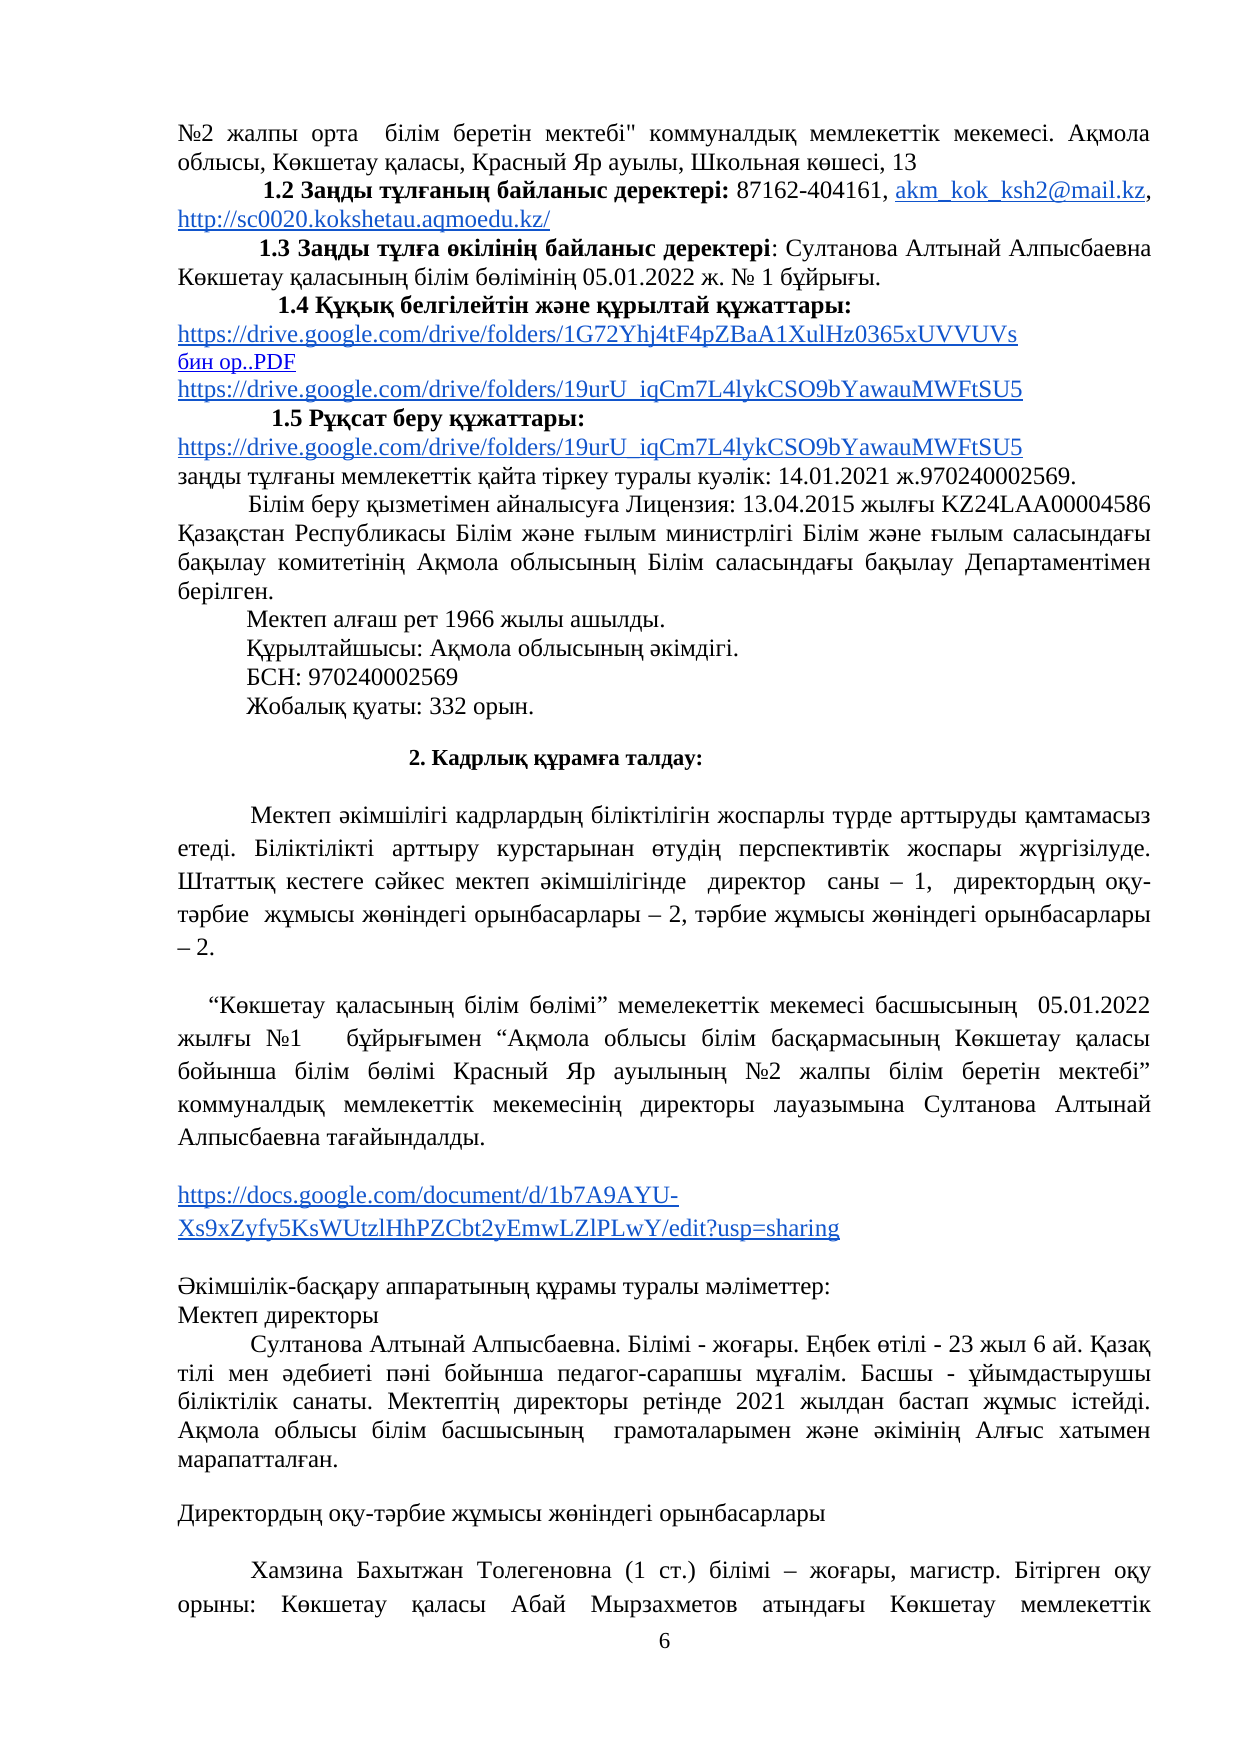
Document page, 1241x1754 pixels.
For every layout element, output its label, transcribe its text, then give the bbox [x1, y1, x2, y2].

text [177, 118, 1152, 176]
text 1.4 Құқық белгілейтін және құрылтай құжаттары: [177, 291, 1152, 319]
text Мектеп алғаш рет 1966 жылы ашылды. [177, 604, 1152, 633]
text Мектеп әкімшілігі кадрлардың біліктілігін жоспарлы түрде арттыруды қамтамасыз етеді. Біліктілікті арттыру курстарынан өтудің перспективтік жоспары жүргізілуде. Штаттық кестеге сәйкес мектеп әкімшілігінде директор саны – 1, директордың оқу-тәрбие жұмысы жөніндегі орынбасарлары – 2, тәрбие жұмысы жөніндегі орынбасарлары – 2. [177, 800, 1152, 961]
text Султанова Алтынай Алпысбаевна. Білімі - жоғары. Еңбек өтілі - 23 жыл 6 ай. Қазақ тілі мен әдебиеті пәні бойынша педагог-сарапшы мұғалім. Басшы - ұйымдастырушы біліктілік санаты. Мектептің директоры ретінде 2021 жылдан бастап жұмыс істейді. Ақмола облысы білім басшысының грамоталарымен және әкімінің Алғыс хатымен марапатталған. [177, 1329, 1152, 1473]
text заңды тұлғаны мемлекеттік қайта тіркеу туралы куәлік: 14.01.2021 ж.970240002569. [177, 461, 1152, 489]
text 1.2 Заңды тұлғаның байланыс деректері: 87162-404161, akm_kok_ksh2@mail.kz, http://sc0020.kokshetau.aqmoedu.kz/ [177, 176, 1152, 233]
text Жобалық қуаты: 332 орын. [177, 691, 1152, 719]
text Әкімшілік-басқару аппаратының құрамы туралы мәліметтер: [177, 1271, 1152, 1300]
text https://drive.google.com/drive/folders/1G72Yhj4tF4pZBaA1XulHz0365xUVVUVs [177, 319, 1152, 348]
text “Көкшетау қаласының білім бөлімі” мемелекеттік мекемесі басшысының 05.01.2022 жылғы №1 бұйрығымен “Ақмола облысы білім басқармасының Көкшетау қаласы бойынша білім бөлімі Красный Яр ауылының №2 жалпы білім беретін мектебі” коммуналдық мемлекеттік мекемесінің директоры лауазымына Султанова Алтынай Алпысбаевна тағайындалды. [177, 990, 1152, 1151]
text https://drive.google.com/drive/folders/19urU_iqCm7L4lykCSO9bYawauMWFtSU5 [177, 432, 1152, 461]
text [177, 1556, 1152, 1617]
text Құрылтайшысы: Ақмола облысының әкімдігі. [177, 633, 1152, 662]
text Білім беру қызметімен айналысуға Лицензия: 13.04.2015 жылғы KZ24LAA00004586 Қазақстан Республикасы Білім және ғылым министрлігі Білім және ғылым саласындағы бақылау комитетінің Ақмола облысының Білім саласындағы бақылау Департаментімен берілген. [177, 489, 1152, 604]
text 2. Кадрлық құрамға талдау: [177, 744, 1152, 771]
text 1.5 Рұқсат беру құжаттары: [177, 403, 1152, 432]
text https://docs.google.com/document/d/1b7A9AYU-Xs9xZyfy5KsWUtzlHhPZCbt2yEmwLZlPLwY/edit?usp=sharing [177, 1180, 1152, 1242]
text бин ор..PDF [177, 348, 1152, 374]
text БСН: 970240002569 [177, 662, 1152, 691]
text https://drive.google.com/drive/folders/19urU_iqCm7L4lykCSO9bYawauMWFtSU5 [177, 374, 1152, 403]
text Директордың оқу-тәрбие жұмысы жөніндегі орынбасарлары [177, 1498, 1152, 1526]
text Мектеп директоры [177, 1300, 1152, 1329]
text 1.3 Заңды тұлға өкілінің байланыс деректері: Султанова Алтынай Алпысбаевна Көкшетау қаласының білім бөлімінің 05.01.2022 ж. № 1 бұйрығы. [177, 233, 1152, 291]
